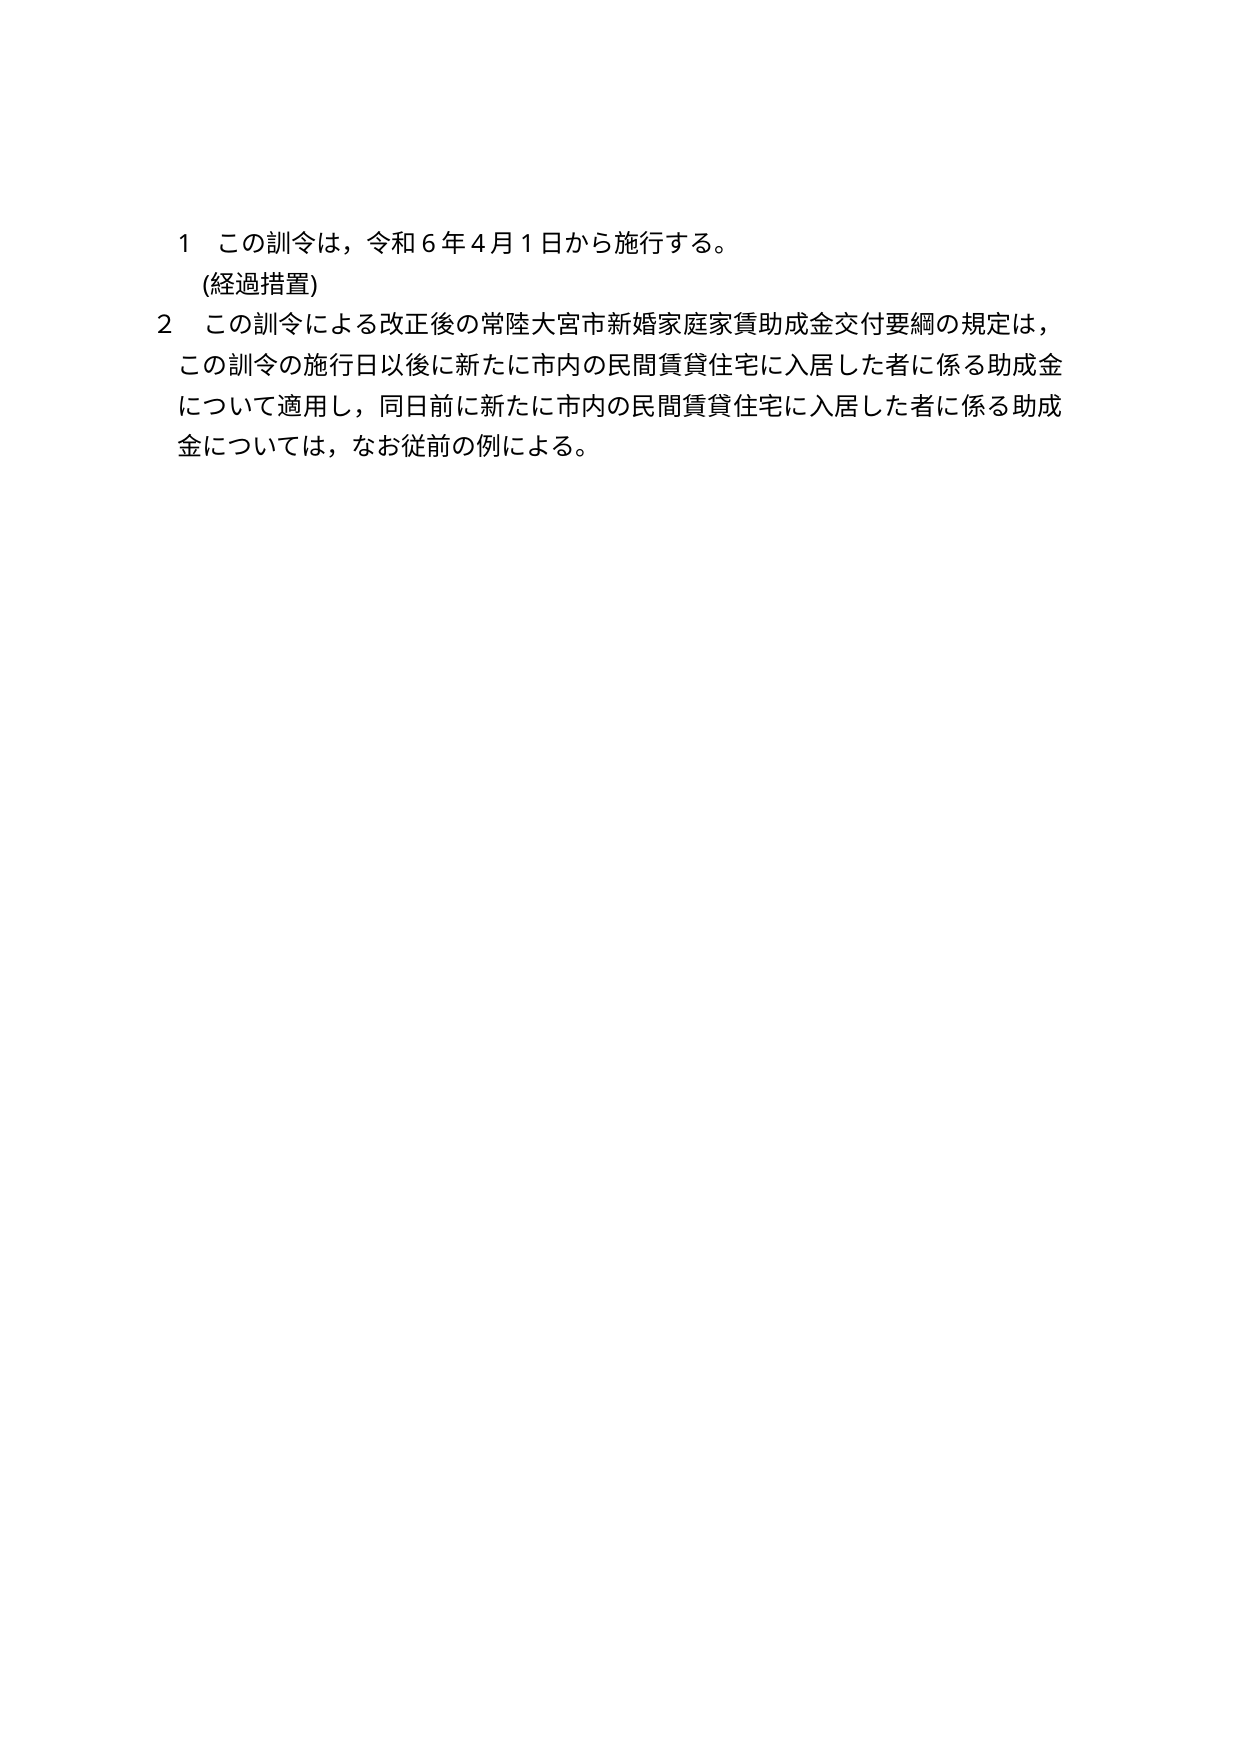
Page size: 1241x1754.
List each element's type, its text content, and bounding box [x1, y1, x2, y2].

text 1 この訓令は，令和6年4月1日から施行する。 [177, 221, 1063, 262]
text ２ この訓令による改正後の常陸大宮市新婚家庭家賃助成金交付要綱の規定は，この訓令の施行日以後に新たに市内の民間賃貸住宅に入居した者に係る助成金について適用し，同日前に新たに市内の民間賃貸住宅に入居した者に係る助成金については，なお従前の例による。 [152, 303, 1063, 465]
text (経過措置) [177, 262, 1063, 303]
